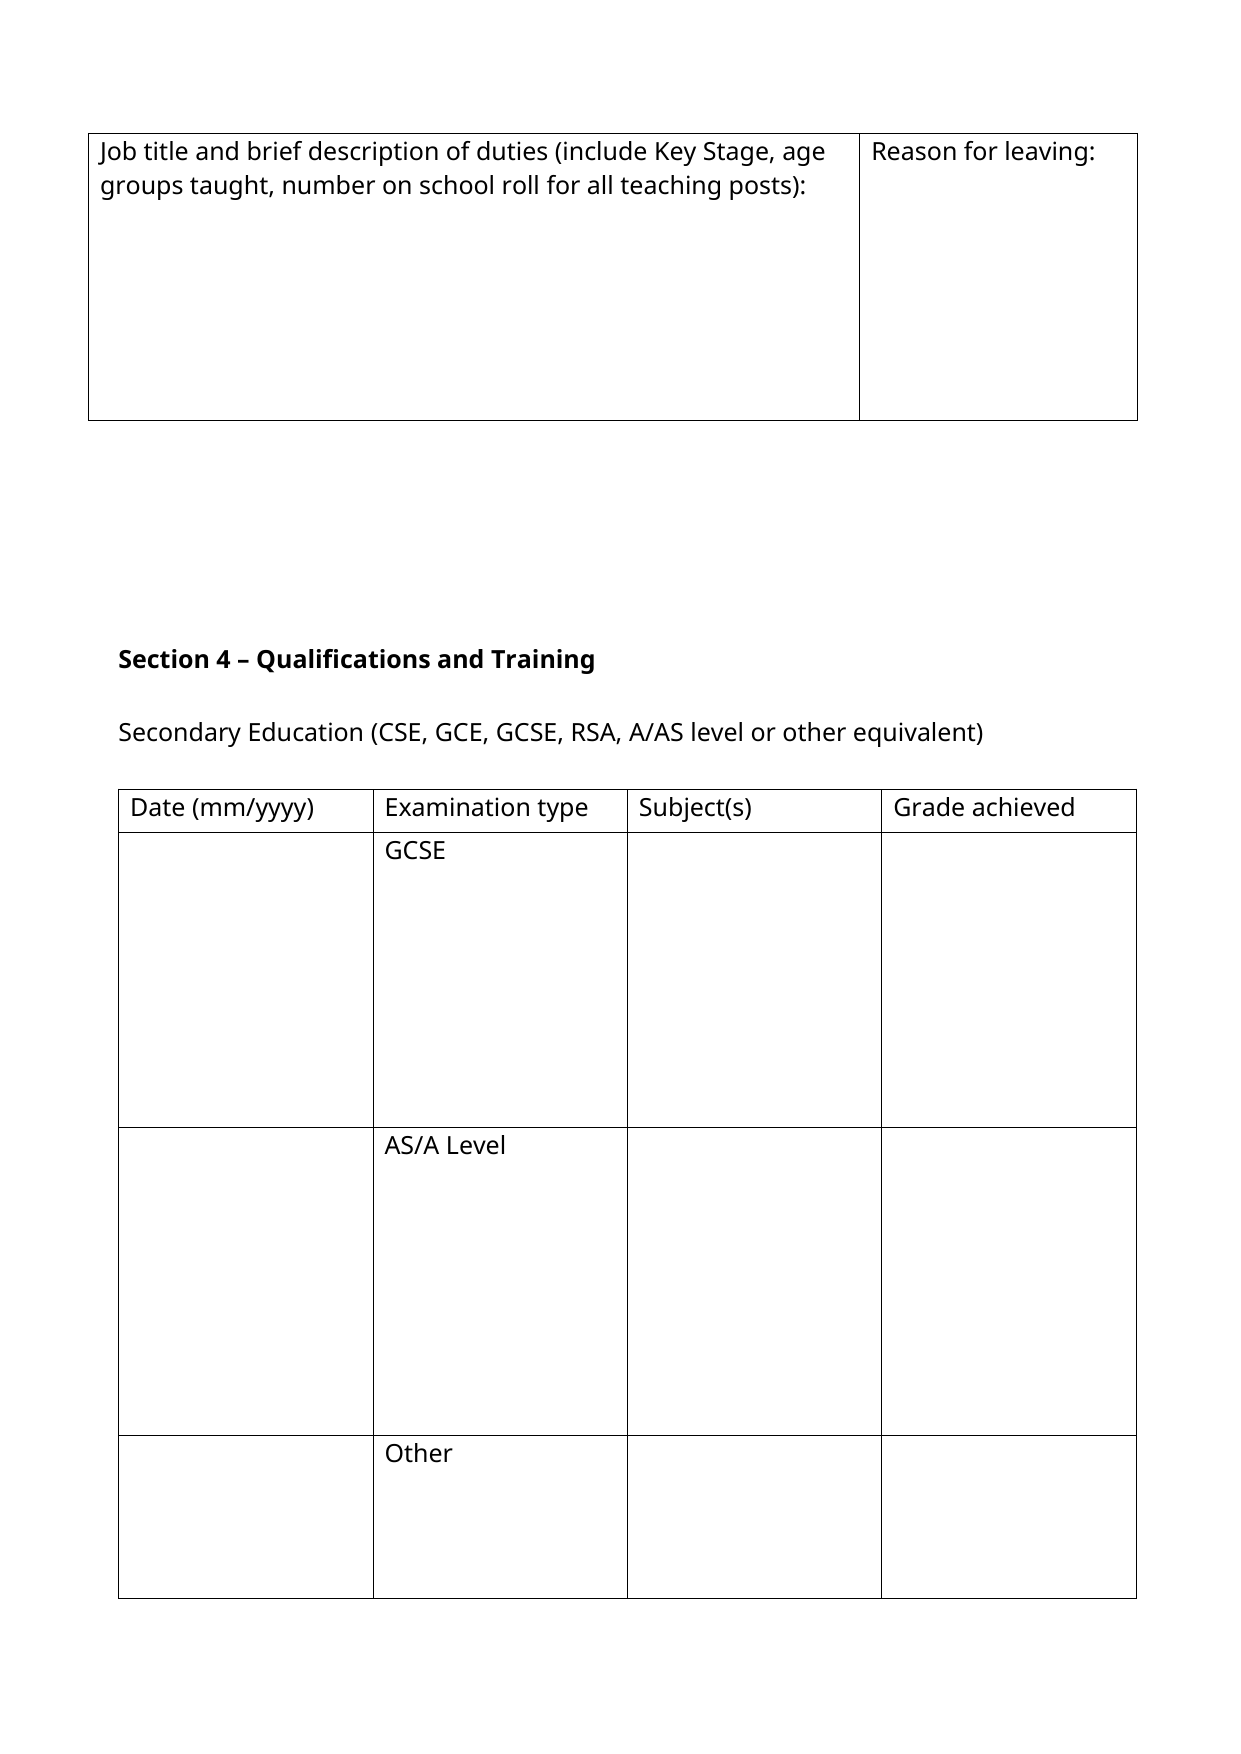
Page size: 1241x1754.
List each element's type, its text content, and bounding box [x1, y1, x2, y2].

text Section 4 – Qualifications and Training [118, 641, 1090, 676]
table_cell [882, 1436, 1136, 1598]
table_cell [882, 833, 1136, 1127]
table_cell [628, 1128, 881, 1434]
table_cell AS/A Level [374, 1128, 627, 1434]
table_cell GCSE [374, 833, 627, 1127]
text Secondary Education (CSE, GCE, GCSE, RSA, A/AS level or other equivalent) [118, 715, 1090, 749]
table_cell [119, 833, 373, 1127]
table_cell [119, 1128, 373, 1434]
table_header Examination type [374, 790, 627, 832]
table_cell [882, 1128, 1136, 1434]
table_header Date (mm/yyyy) [119, 790, 373, 832]
table_cell [119, 1436, 373, 1598]
table_header Grade achieved [882, 790, 1136, 832]
table_cell Other [374, 1436, 627, 1598]
table_cell Job title and brief description of duties (include Key Stage, age groups taught, number on school roll for all teaching posts): [89, 134, 859, 420]
table_cell [628, 1436, 881, 1598]
table_header Subject(s) [628, 790, 881, 832]
table_cell [628, 833, 881, 1127]
table_cell Reason for leaving: [860, 134, 1137, 420]
